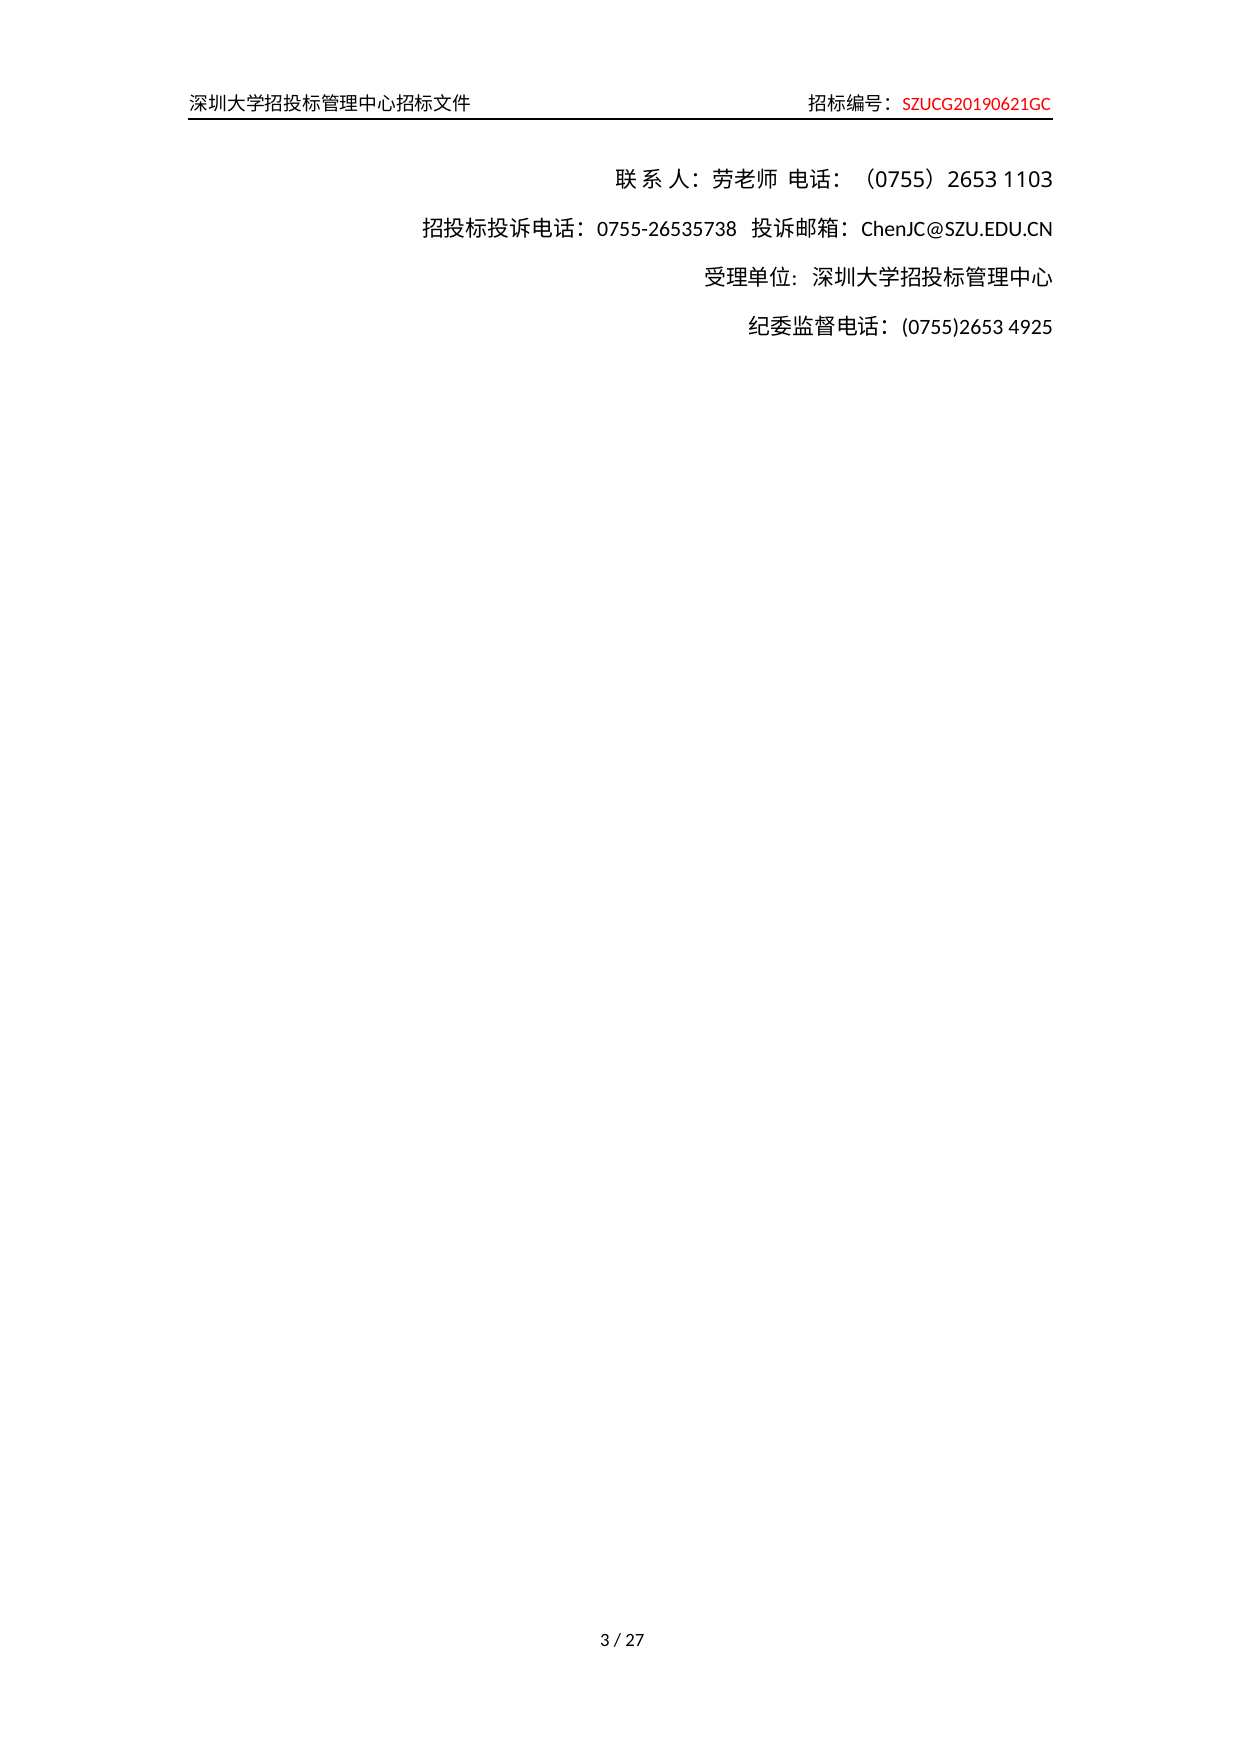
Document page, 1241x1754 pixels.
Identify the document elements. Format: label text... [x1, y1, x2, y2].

text 纪委监督电话：(0755)2653 4925 [187, 308, 1053, 341]
text 受理单位: 深圳大学招投标管理中心 [187, 259, 1053, 292]
text 招投标投诉电话：0755-26535738 投诉邮箱：ChenJC@SZU.EDU.CN [187, 211, 1053, 243]
text 联 系 人：劳老师 电话：（0755）2653 1103 [187, 162, 1053, 194]
